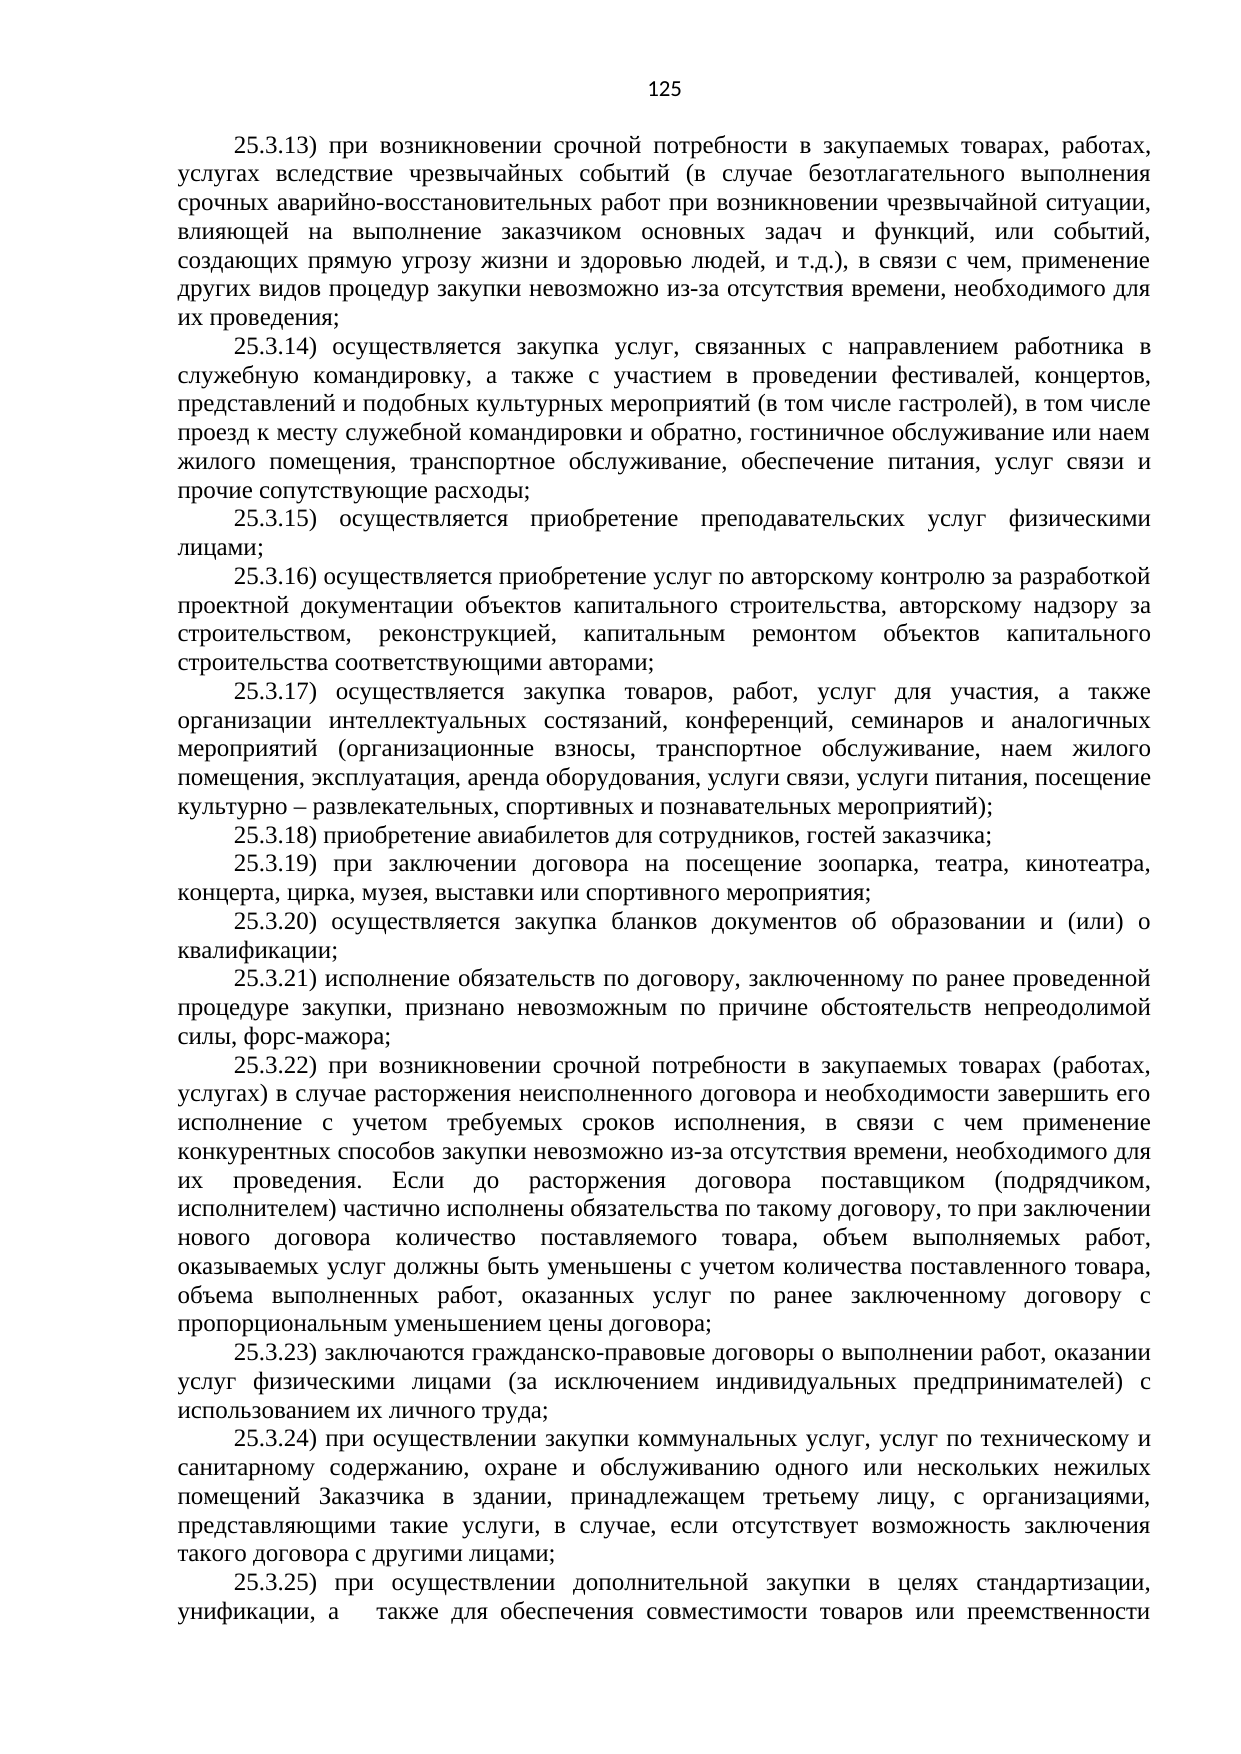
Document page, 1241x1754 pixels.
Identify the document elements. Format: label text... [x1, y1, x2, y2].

text 25.3.18) приобретение авиабилетов для сотрудников, гостей заказчика; [177, 820, 1152, 848]
text 25.3.22) при возникновении срочной потребности в закупаемых товарах (работах, услугах) в случае расторжения неисполненного договора и необходимости завершить его исполнение с учетом требуемых сроков исполнения, в связи с чем применение конкурентных способов закупки невозможно из-за отсутствия времени, необходимого для их проведения. Если до расторжения договора поставщиком (подрядчиком, исполнителем) частично исполнены обязательства по такому договору, то при заключении нового договора количество поставляемого товара, объем выполняемых работ, оказываемых услуг должны быть уменьшены с учетом количества поставленного товара, объема выполненных работ, оказанных услуг по ранее заключенному договору с пропорциональным уменьшением цены договора; [177, 1050, 1152, 1337]
text 25.3.14) осуществляется закупка услуг, связанных с направлением работника в служебную командировку, а также с участием в проведении фестивалей, концертов, представлений и подобных культурных мероприятий (в том числе гастролей), в том числе проезд к месту служебной командировки и обратно, гостиничное обслуживание или наем жилого помещения, транспортное обслуживание, обеспечение питания, услуг связи и прочие сопутствующие расходы; [177, 331, 1152, 503]
text 25.3.21) исполнение обязательств по договору, заключенному по ранее проведенной процедуре закупки, признано невозможным по причине обстоятельств непреодолимой силы, форс-мажора; [177, 963, 1152, 1050]
text 25.3.13) при возникновении срочной потребности в закупаемых товарах, работах, услугах вследствие чрезвычайных событий (в случае безотлагательного выполнения срочных аварийно-восстановительных работ при возникновении чрезвычайной ситуации, влияющей на выполнение заказчиком основных задач и функций, или событий, создающих прямую угрозу жизни и здоровью людей, и т.д.), в связи с чем, применение других видов процедур закупки невозможно из-за отсутствия времени, необходимого для их проведения; [177, 130, 1152, 331]
text 25.3.23) заключаются гражданско-правовые договоры о выполнении работ, оказании услуг физическими лицами (за исключением индивидуальных предпринимателей) с использованием их личного труда; [177, 1337, 1152, 1423]
text 25.3.15) осуществляется приобретение преподавательских услуг физическими лицами; [177, 503, 1152, 561]
text 25.3.19) при заключении договора на посещение зоопарка, театра, кинотеатра, концерта, цирка, музея, выставки или спортивного мероприятия; [177, 848, 1152, 906]
text 25.3.17) осуществляется закупка товаров, работ, услуг для участия, а также организации интеллектуальных состязаний, конференций, семинаров и аналогичных мероприятий (организационные взносы, транспортное обслуживание, наем жилого помещения, эксплуатация, аренда оборудования, услуги связи, услуги питания, посещение культурно – развлекательных, спортивных и познавательных мероприятий); [177, 676, 1152, 820]
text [177, 1567, 1152, 1625]
text 25.3.16) осуществляется приобретение услуг по авторскому контролю за разработкой проектной документации объектов капитального строительства, авторскому надзору за строительством, реконструкцией, капитальным ремонтом объектов капитального строительства соответствующими авторами; [177, 561, 1152, 676]
text 25.3.24) при осуществлении закупки коммунальных услуг, услуг по техническому и санитарному содержанию, охране и обслуживанию одного или нескольких нежилых помещений Заказчика в здании, принадлежащем третьему лицу, с организациями, представляющими такие услуги, в случае, если отсутствует возможность заключения такого договора с другими лицами; [177, 1423, 1152, 1567]
text 25.3.20) осуществляется закупка бланков документов об образовании и (или) о квалификации; [177, 906, 1152, 963]
